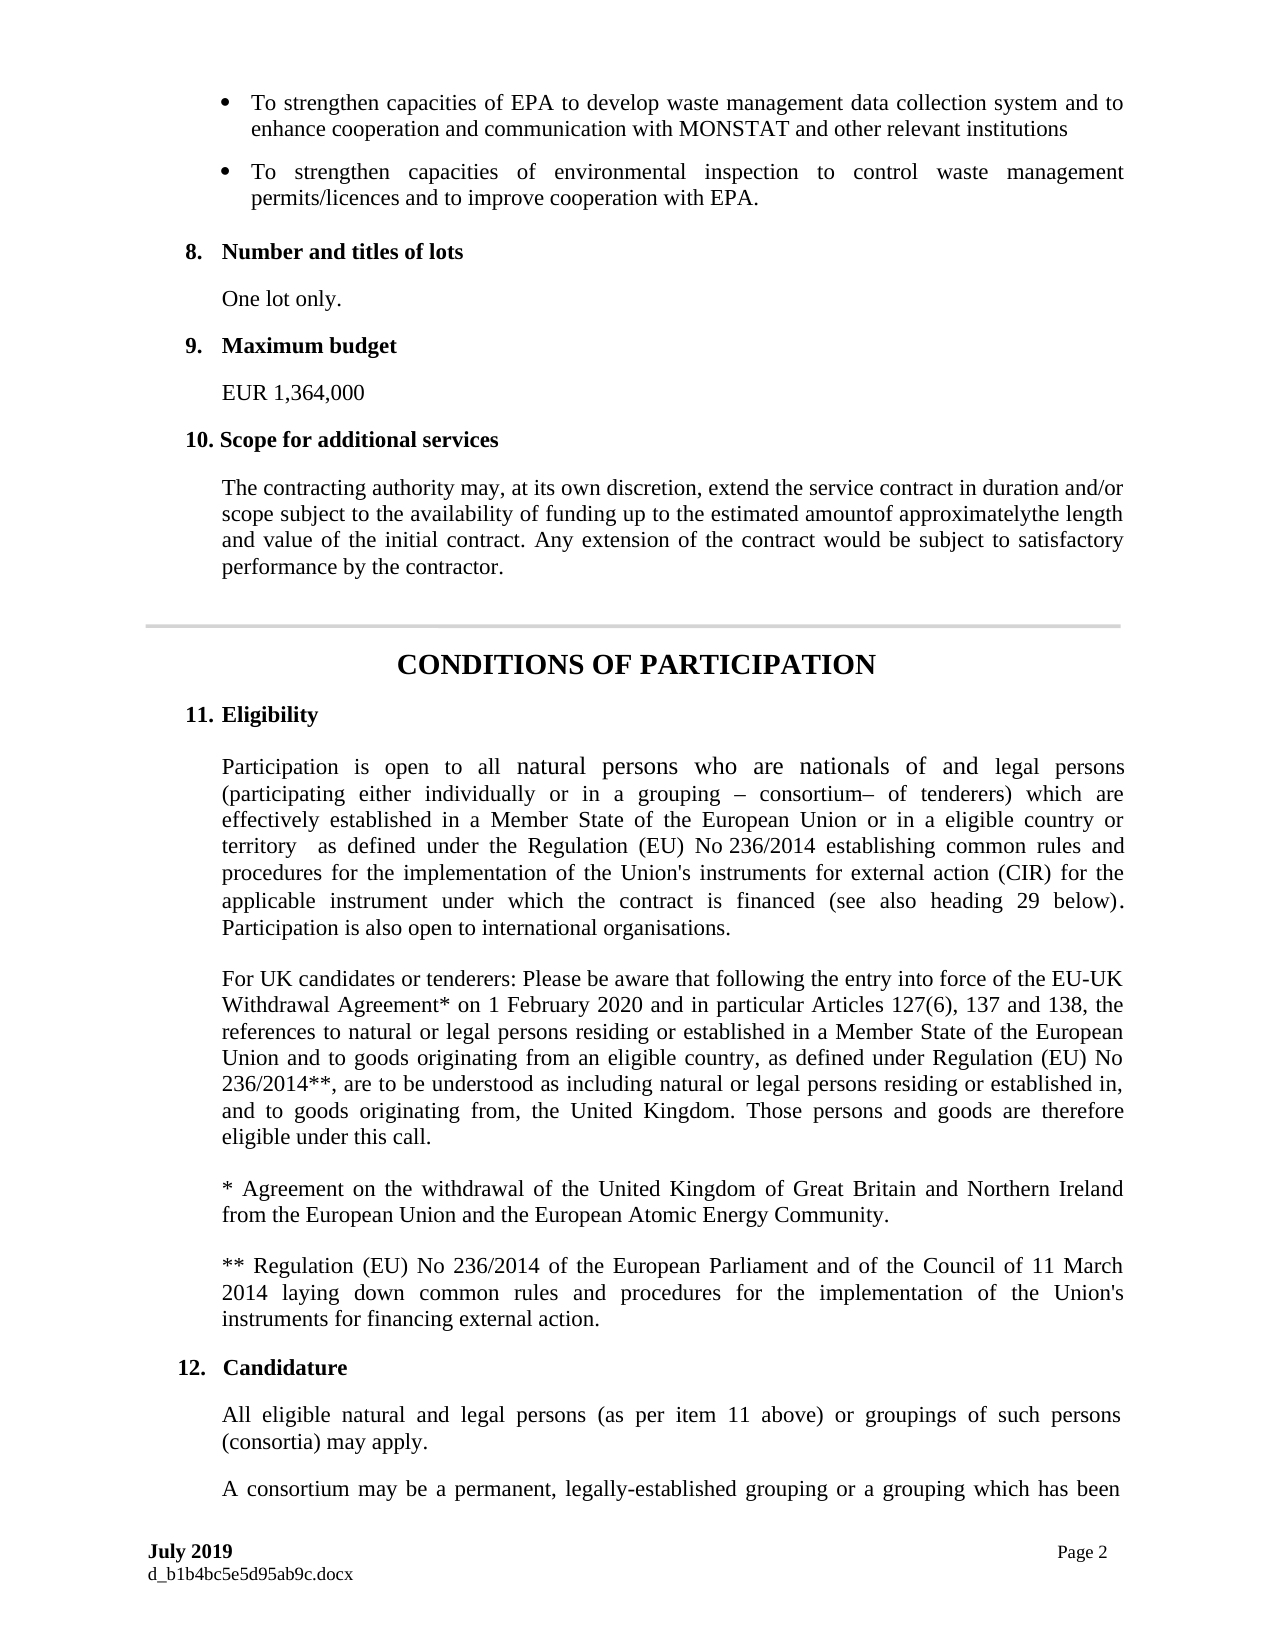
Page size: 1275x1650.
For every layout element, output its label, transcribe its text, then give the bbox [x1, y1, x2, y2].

text EUR 1,364,000 [222, 379, 1125, 406]
text One lot only. [222, 285, 1125, 311]
text 12. Candidature [177, 1354, 1122, 1381]
text CONDITIONS OF PARTICIPATION [148, 647, 1125, 681]
text 8. Number and titles of lots [185, 238, 1125, 264]
list To strengthen capacities of environmental inspection to control waste management permits/licences and to improve cooperation with EPA. [221, 158, 1125, 211]
text ** Regulation (EU) No 236/2014 of the European Parliament and of the Council of 11 March 2014 laying down common rules and procedures for the implementation of the Union's instruments for financing external action. [222, 1252, 1125, 1331]
text For UK candidates or tenderers: Please be aware that following the entry into force of the EU-UK Withdrawal Agreement* on 1 February 2020 and in particular Articles 127(6), 137 and 138, the references to natural or legal persons residing or established in a Member State of the European Union and to goods originating from an eligible country, as defined under Regulation (EU) No 236/2014**, are to be understood as including natural or legal persons residing or established in, and to goods originating from, the United Kingdom. Those persons and goods are therefore eligible under this call. [222, 965, 1125, 1149]
text Participation is open to all natural persons who are nationals of and legal persons (participating either individually or in a grouping – consortium– of tenderers) which are effectively established in a Member State of the European Union or in a eligible country or territory as defined under the Regulation (EU) No 236/2014 establishing common rules and procedures for the implementation of the Union's instruments for external action (CIR) for the applicable instrument under which the contract is financed (see also heading 29 below). Participation is also open to international organisations. [222, 751, 1125, 940]
text 10. Scope for additional services [185, 427, 1125, 453]
text 11. Eligibility [185, 702, 1125, 728]
text 9. Maximum budget [185, 332, 1125, 358]
text The contracting authority may, at its own discretion, extend the service contract in duration and/or scope subject to the availability of funding up to the estimated amountof approximatelythe length and value of the initial contract. Any extension of the contract would be subject to satisfactory performance by the contractor. [222, 474, 1125, 579]
text All eligible natural and legal persons (as per item 11 above) or groupings of such persons (consortia) may apply. [222, 1401, 1122, 1454]
text * Agreement on the withdrawal of the United Kingdom of Great Britain and Northern Ireland from the European Union and the European Atomic Energy Community. [222, 1174, 1125, 1227]
list To strengthen capacities of EPA to develop waste management data collection system and to enhance cooperation and communication with MONSTAT and other relevant institutions [221, 89, 1125, 141]
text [222, 1475, 1122, 1501]
